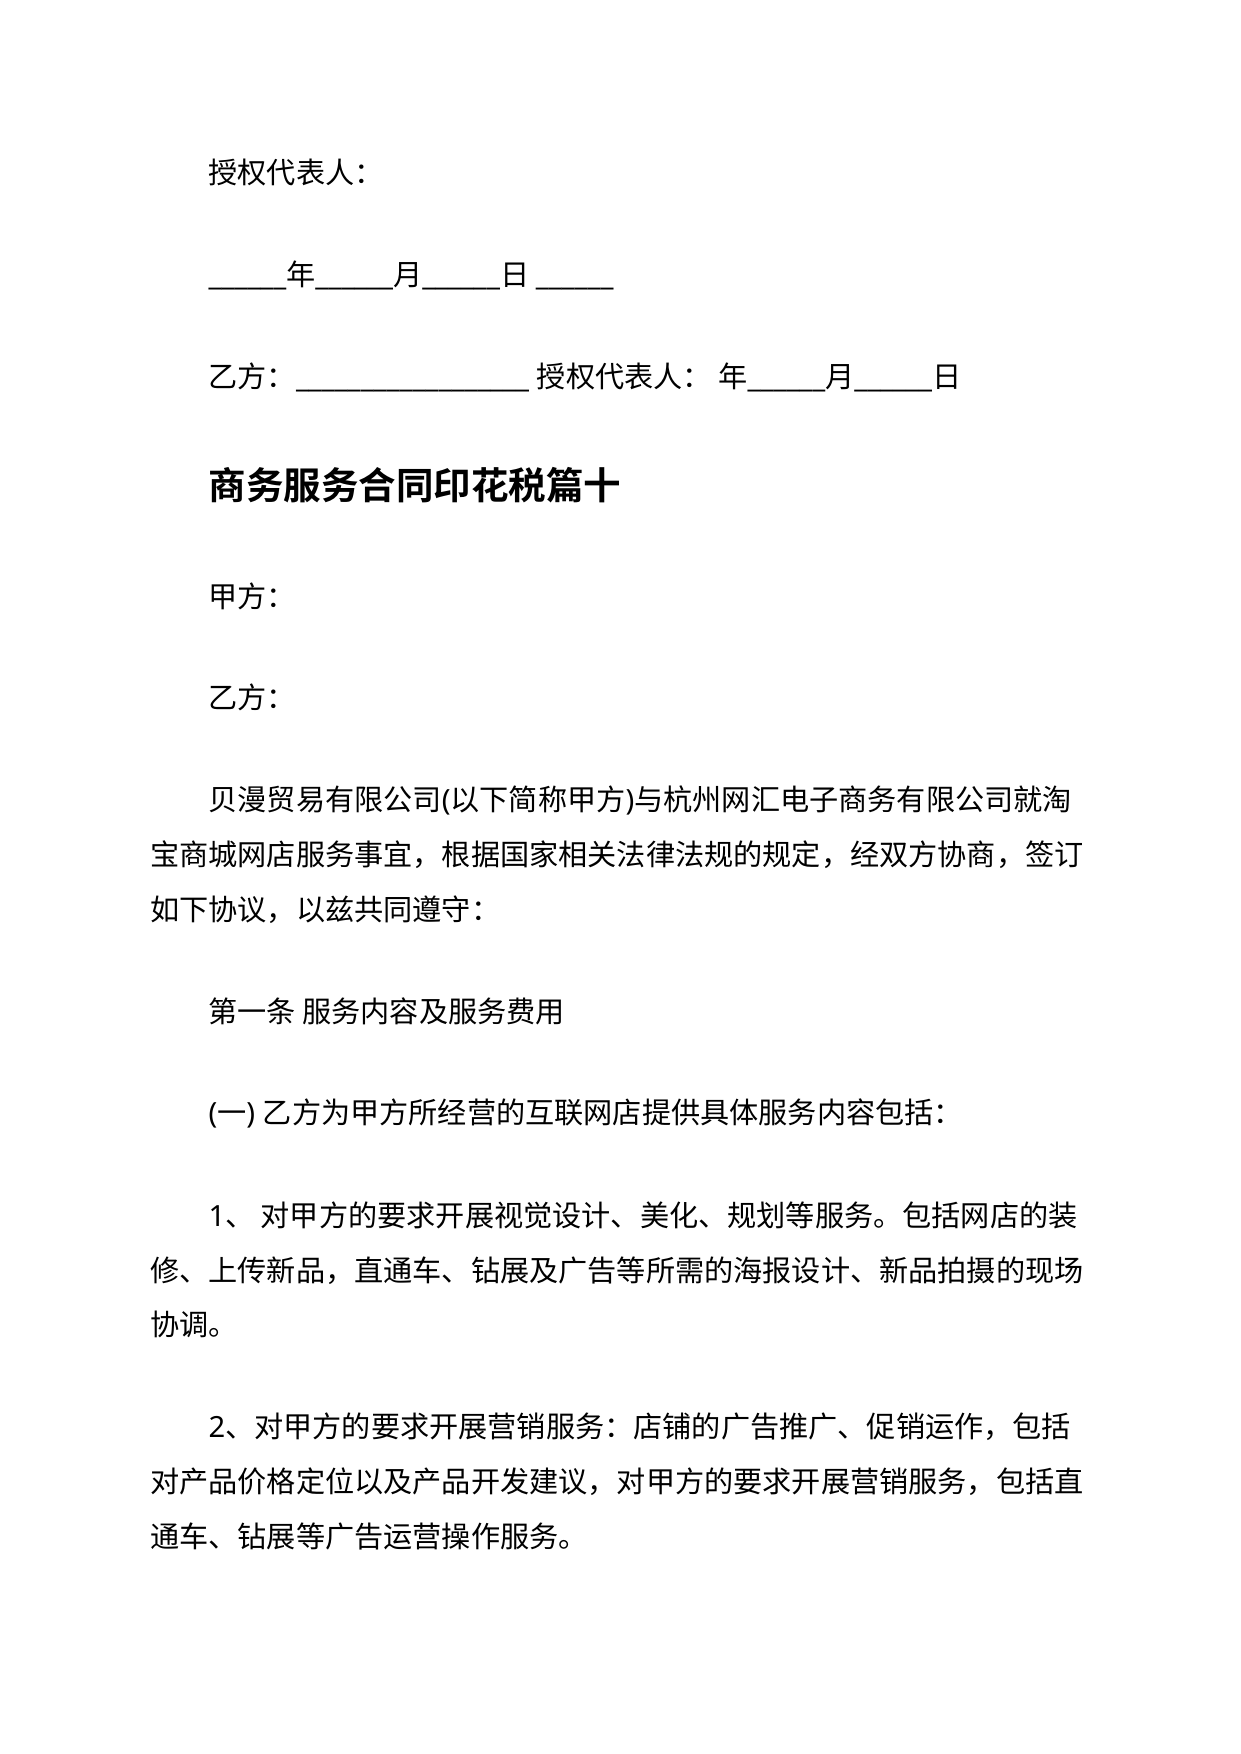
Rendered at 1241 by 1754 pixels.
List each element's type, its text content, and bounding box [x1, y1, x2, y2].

text 1、 对甲方的要求开展视觉设计、美化、规划等服务。包括网店的装修、上传新品，直通车、钻展及广告等所需的海报设计、新品拍摄的现场协调。 [150, 1192, 1090, 1344]
text 第一条 服务内容及服务费用 [150, 988, 1090, 1031]
text 2、对甲方的要求开展营销服务：店铺的广告推广、促销运作，包括对产品价格定位以及产品开发建议，对甲方的要求开展营销服务，包括直通车、钻展等广告运营操作服务。 [150, 1404, 1090, 1556]
text 乙方： [150, 675, 1090, 717]
text 授权代表人： [150, 150, 1090, 192]
text 贝漫贸易有限公司(以下简称甲方)与杭州网汇电子商务有限公司就淘宝商城网店服务事宜，根据国家相关法律法规的规定，经双方协商，签订如下协议，以兹共同遵守： [150, 777, 1090, 929]
text ______年______月______日 ______ [150, 252, 1090, 294]
text 甲方： [150, 573, 1090, 615]
text (一) 乙方为甲方所经营的互联网店提供具体服务内容包括： [150, 1090, 1090, 1132]
text 商务服务合同印花税篇十 [150, 456, 1090, 510]
text 乙方：__________________ 授权代表人： 年______月______日 [150, 354, 1090, 396]
